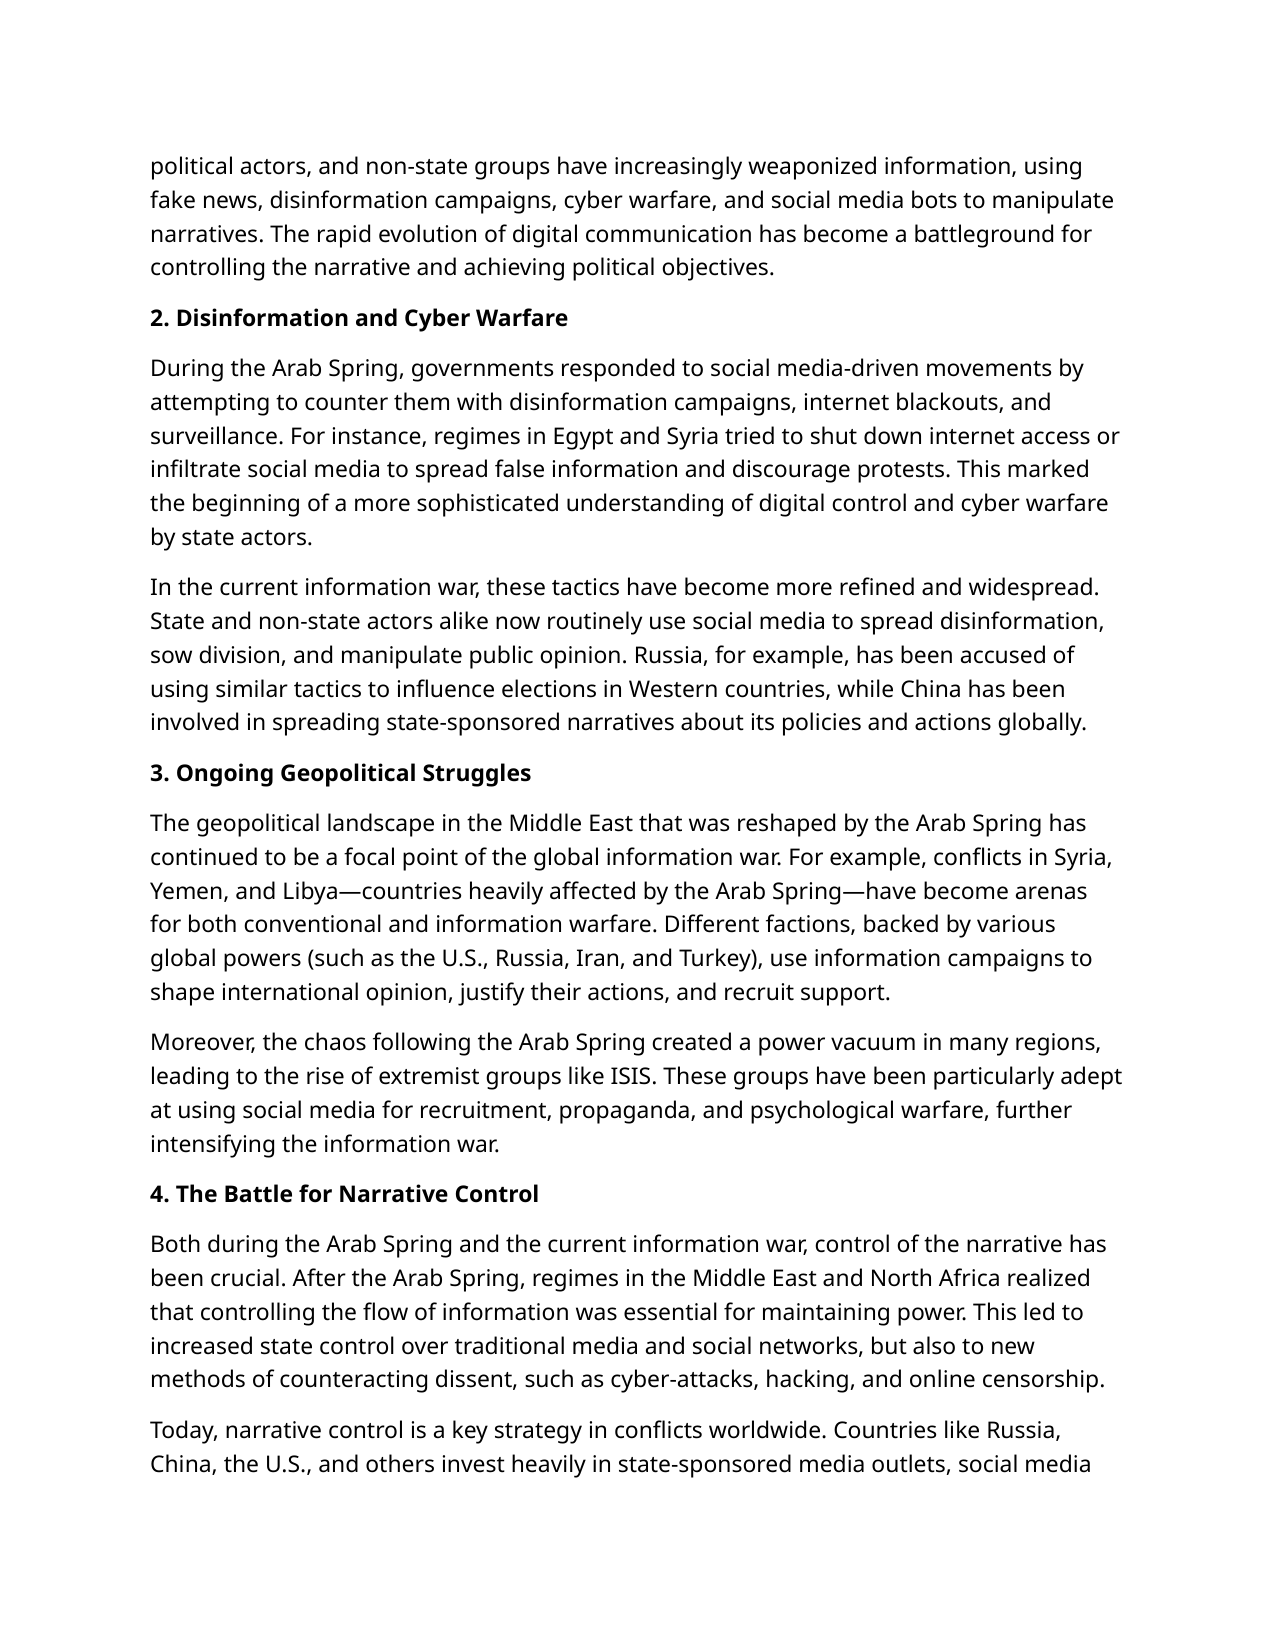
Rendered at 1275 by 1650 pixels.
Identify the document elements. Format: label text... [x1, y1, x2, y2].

text 2. Disinformation and Cyber Warfare [150, 302, 1125, 333]
text Moreover, the chaos following the Arab Spring created a power vacuum in many regions, leading to the rise of extremist groups like ISIS. These groups have been particularly adept at using social media for recruitment, propaganda, and psychological warfare, further intensifying the information war. [150, 1026, 1125, 1159]
text The geopolitical landscape in the Middle East that was reshaped by the Arab Spring has continued to be a focal point of the global information war. For example, conflicts in Syria, Yemen, and Libya—countries heavily affected by the Arab Spring—have become arenas for both conventional and information warfare. Different factions, backed by various global powers (such as the U.S., Russia, Iran, and Turkey), use information campaigns to shape international opinion, justify their actions, and recruit support. [150, 807, 1125, 1007]
text 4. The Battle for Narrative Control [150, 1178, 1125, 1209]
text Both during the Arab Spring and the current information war, control of the narrative has been crucial. After the Arab Spring, regimes in the Middle East and North Africa realized that controlling the flow of information was essential for maintaining power. This led to increased state control over traditional media and social networks, but also to new methods of counteracting dissent, such as cyber-attacks, hacking, and online censorship. [150, 1228, 1125, 1394]
text During the Arab Spring, governments responded to social media-driven movements by attempting to counter them with disinformation campaigns, internet blackouts, and surveillance. For instance, regimes in Egypt and Syria tried to shut down internet access or infiltrate social media to spread false information and discourage protests. This marked the beginning of a more sophisticated understanding of digital control and cyber warfare by state actors. [150, 352, 1125, 552]
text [150, 150, 1125, 282]
text 3. Ongoing Geopolitical Struggles [150, 757, 1125, 788]
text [150, 1414, 1125, 1479]
text In the current information war, these tactics have become more refined and widespread. State and non-state actors alike now routinely use social media to spread disinformation, sow division, and manipulate public opinion. Russia, for example, has been accused of using similar tactics to influence elections in Western countries, while China has been involved in spreading state-sponsored narratives about its policies and actions globally. [150, 571, 1125, 737]
